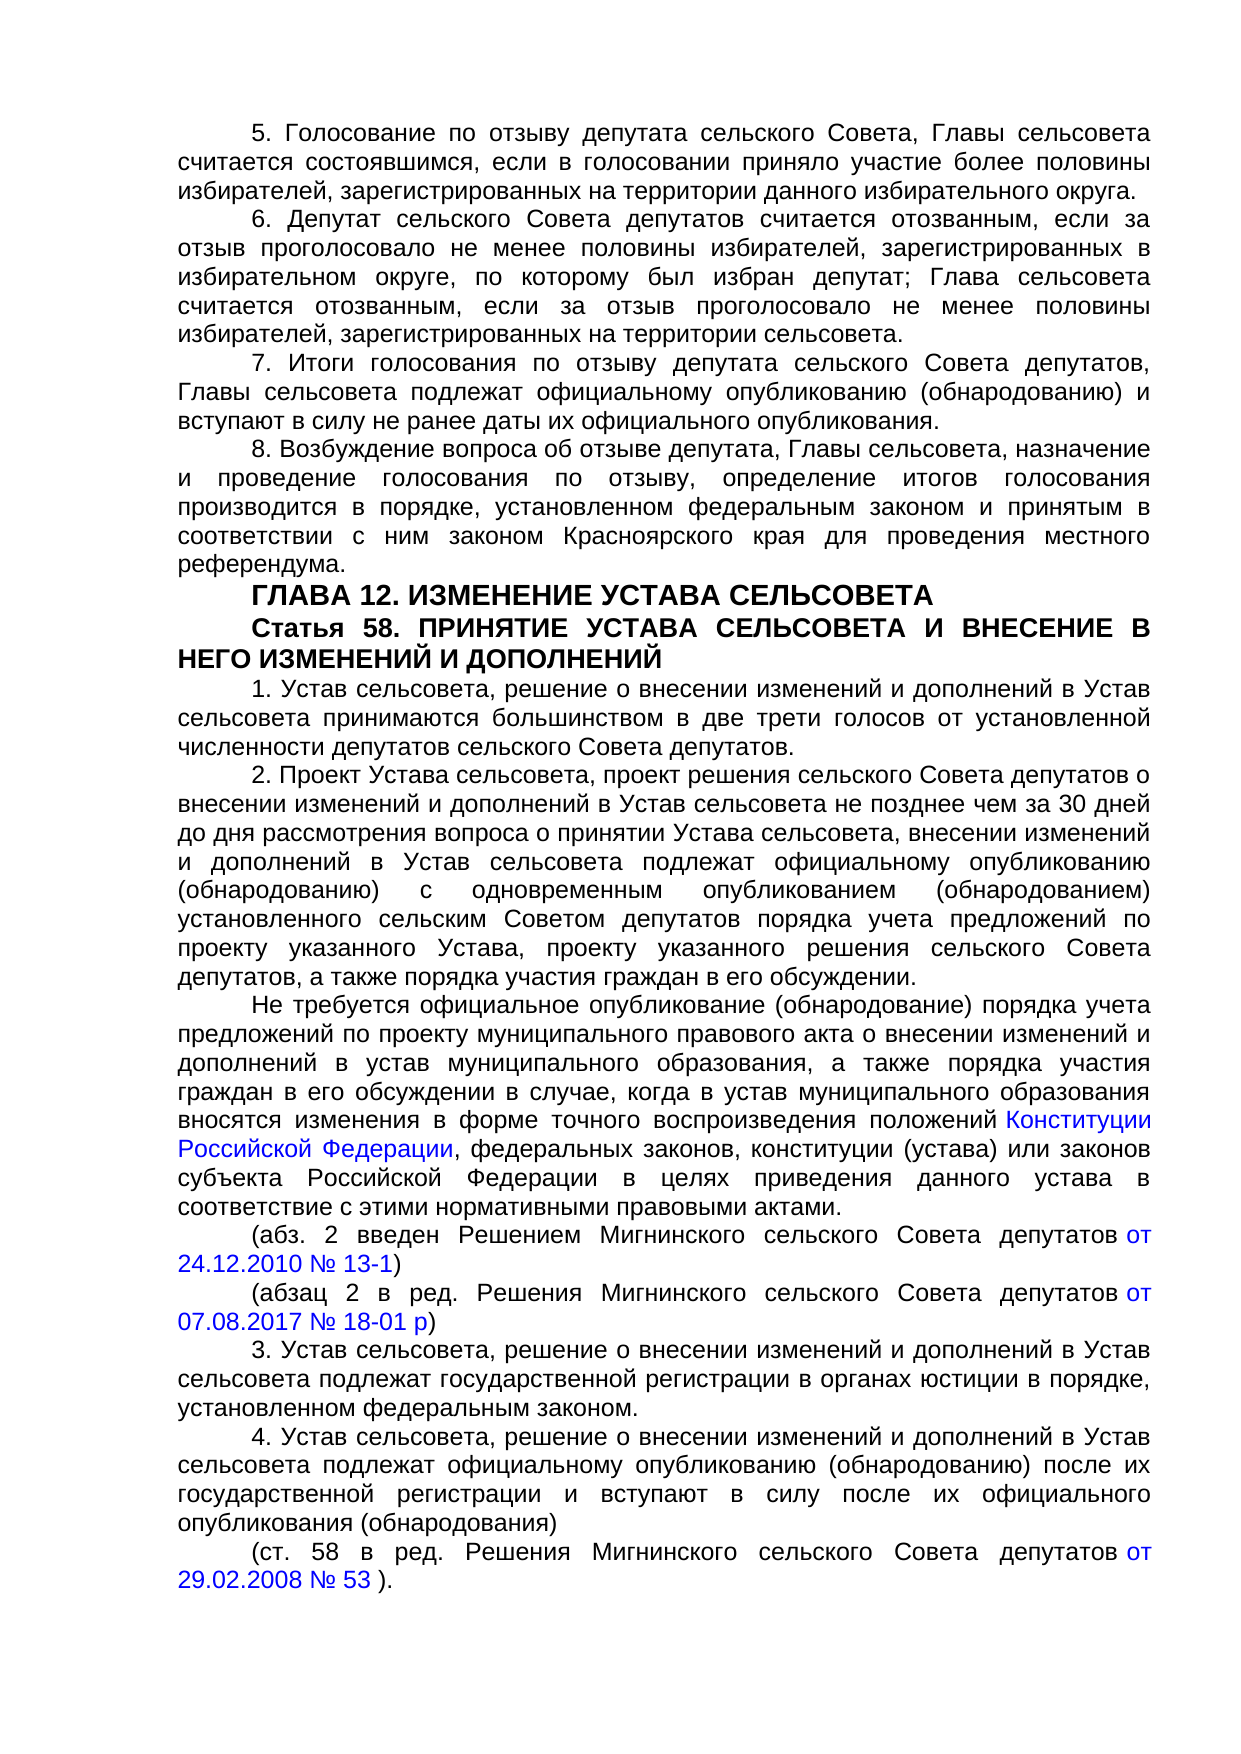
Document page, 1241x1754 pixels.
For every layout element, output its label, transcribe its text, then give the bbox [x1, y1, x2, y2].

text 8. Возбуждение вопроса об отзыве депутата, Главы сельсовета, назначение и проведение голосования по отзыву, определение итогов голосования производится в порядке, установленном федеральным законом и принятым в соответствии с ним законом Красноярского края для проведения местного референдума. [177, 434, 1152, 578]
text 3. Устав сельсовета, решение о внесении изменений и дополнений в Устав сельсовета подлежат государственной регистрации в органах юстиции в порядке, установленном федеральным законом. [177, 1335, 1152, 1422]
text 1. Устав сельсовета, решение о внесении изменений и дополнений в Устав сельсовета принимаются большинством в две трети голосов от установленной численности депутатов сельского Совета депутатов. [177, 674, 1152, 760]
text (ст. 58 в ред. Решения Мигнинского сельского Совета депутатов от 29.02.2008 № 53 ). [177, 1537, 1152, 1594]
text Статья 58. ПРИНЯТИЕ УСТАВА СЕЛЬСОВЕТА И ВНЕСЕНИЕ В НЕГО ИЗМЕНЕНИЙ И ДОПОЛНЕНИЙ [177, 612, 1152, 674]
text 2. Проект Устава сельсовета, проект решения сельского Совета депутатов о внесении изменений и дополнений в Устав сельсовета не позднее чем за 30 дней до дня рассмотрения вопроса о принятии Устава сельсовета, внесении изменений и дополнений в Устав сельсовета подлежат официальному опубликованию (обнародованию) с одновременным опубликованием (обнародованием) установленного сельским Советом депутатов порядка учета предложений по проекту указанного Устава, проекту указанного решения сельского Совета депутатов, а также порядка участия граждан в его обсуждении. [177, 760, 1152, 990]
text Не требуется официальное опубликование (обнародование) порядка учета предложений по проекту муниципального правового акта о внесении изменений и дополнений в устав муниципального образования, а также порядка участия граждан в его обсуждении в случае, когда в устав муниципального образования вносятся изменения в форме точного воспроизведения положений Конституции Российской Федерации, федеральных законов, конституции (устава) или законов субъекта Российской Федерации в целях приведения данного устава в соответствие с этими нормативными правовыми актами. [177, 990, 1152, 1220]
text 5. Голосование по отзыву депутата сельского Совета, Главы сельсовета считается состоявшимся, если в голосовании приняло участие более половины избирателей, зарегистрированных на территории данного избирательного округа. [177, 118, 1152, 204]
text 7. Итоги голосования по отзыву депутата сельского Совета депутатов, Главы сельсовета подлежат официальному опубликованию (обнародованию) и вступают в силу не ранее даты их официального опубликования. [177, 348, 1152, 434]
text 6. Депутат сельского Совета депутатов считается отозванным, если за отзыв проголосовало не менее половины избирателей, зарегистрированных в избирательном округе, по которому был избран депутат; Глава сельсовета считается отозванным, если за отзыв проголосовало не менее половины избирателей, зарегистрированных на территории сельсовета. [177, 204, 1152, 348]
text ГЛАВА 12. ИЗМЕНЕНИЕ УСТАВА СЕЛЬСОВЕТА [177, 578, 1152, 612]
text 4. Устав сельсовета, решение о внесении изменений и дополнений в Устав сельсовета подлежат официальному опубликованию (обнародованию) после их государственной регистрации и вступают в силу после их официального опубликования (обнародования) [177, 1422, 1152, 1537]
text (абзац 2 в ред. Решения Мигнинского сельского Совета депутатов от 07.08.2017 № 18-01 р) [177, 1278, 1152, 1335]
text (абз. 2 введен Решением Мигнинского сельского Совета депутатов от 24.12.2010 № 13-1) [177, 1220, 1152, 1278]
